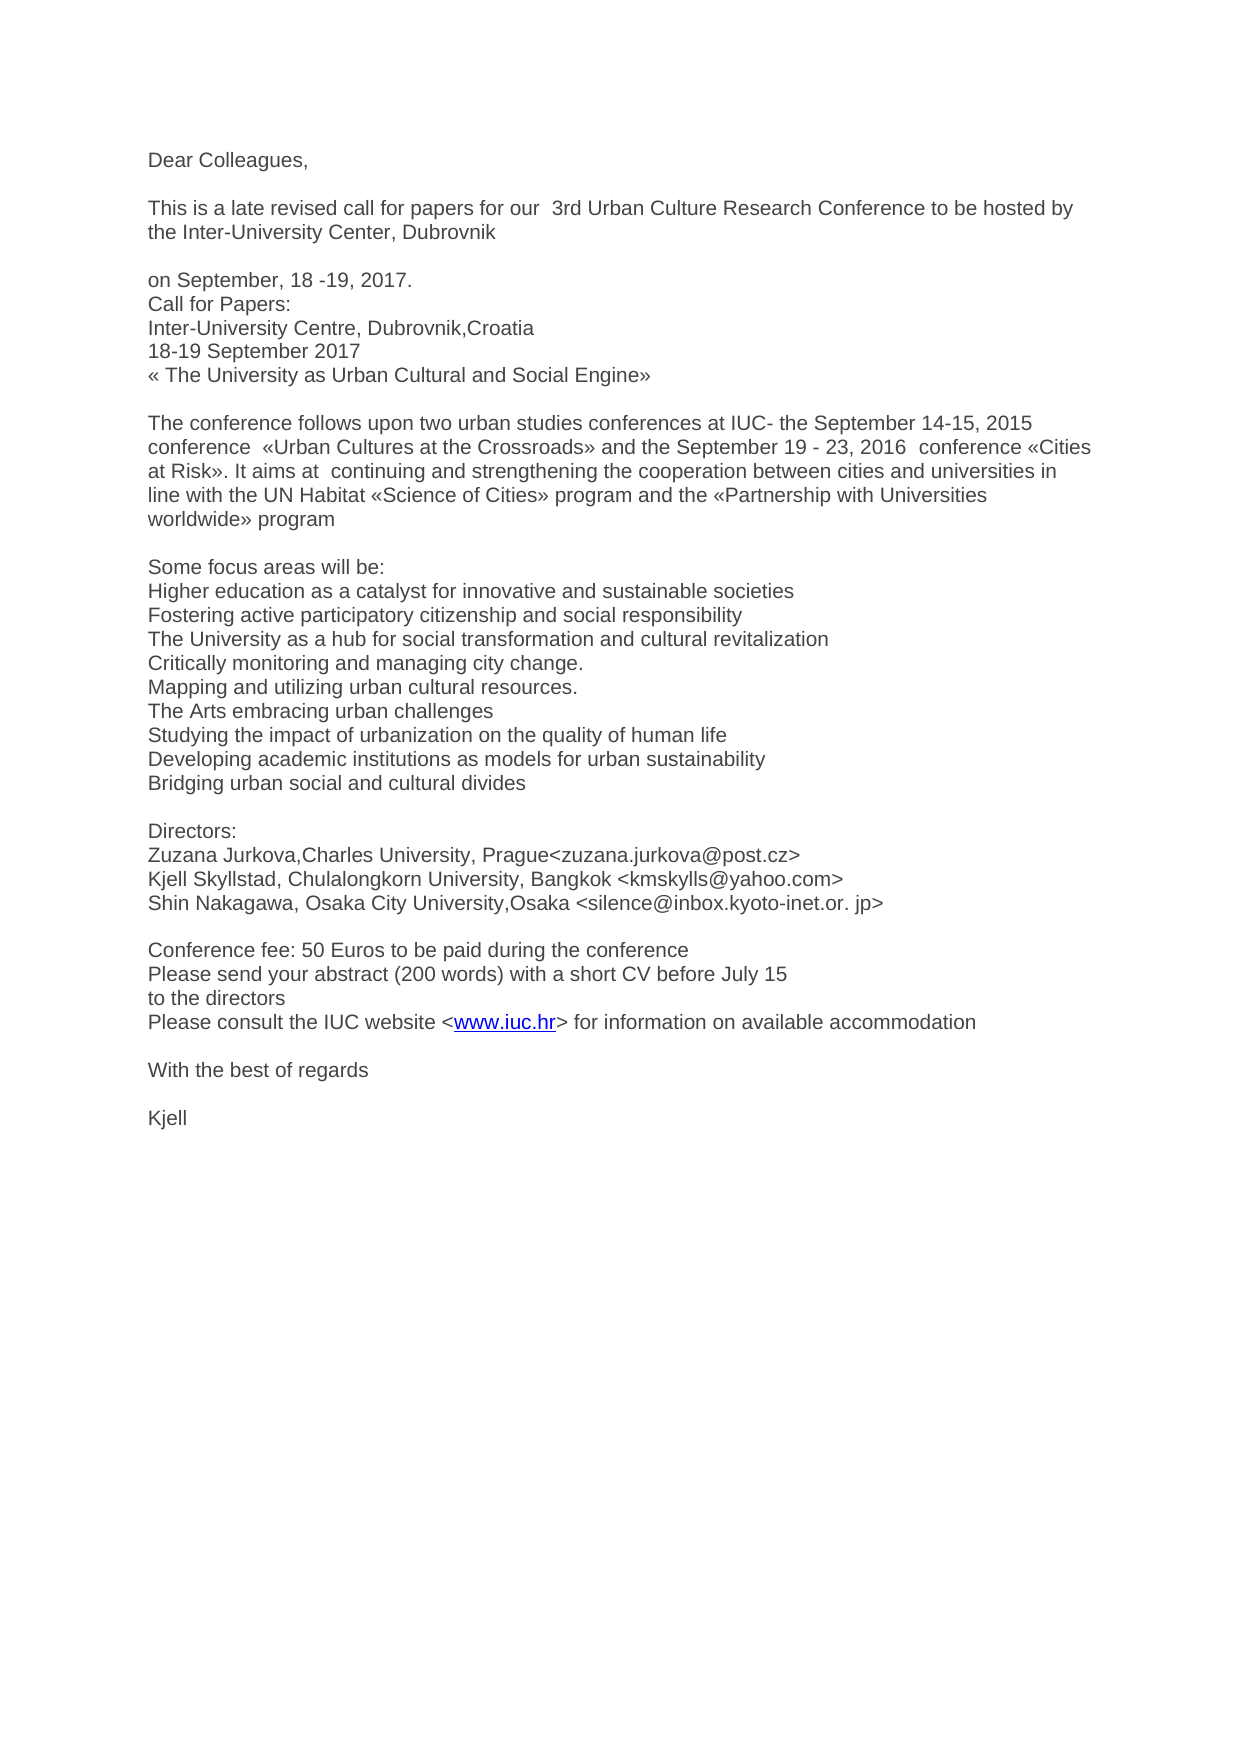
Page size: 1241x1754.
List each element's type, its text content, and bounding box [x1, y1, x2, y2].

text With the best of regards [148, 1058, 1093, 1082]
text Dear Colleagues, [148, 148, 1093, 172]
text Kjell [148, 1106, 1093, 1130]
text on September, 18 -19, 2017. Call for Papers: Inter-University Centre, Dubrovnik,Croatia 18-19 September 2017 « The University as Urban Cultural and Social Engine» The conference follows upon two urban studies conferences at IUC- the September 14-15, 2015 conference «Urban Cultures at the Crossroads» and the September 19 - 23, 2016 conference «Cities at Risk». It aims at continuing and strengthening the cooperation between cities and universities in line with the UN Habitat «Science of Cities» program and the «Partnership with Universities worldwide» program Some focus areas will be: Higher education as a catalyst for innovative and sustainable societies Fostering active participatory citizenship and social responsibility The University as a hub for social transformation and cultural revitalization Critically monitoring and managing city change. Mapping and utilizing urban cultural resources. The Arts embracing urban challenges Studying the impact of urbanization on the quality of human life Developing academic institutions as models for urban sustainability Bridging urban social and cultural divides Directors: Zuzana Jurkova,Charles University, Prague<zuzana.jurkova@post.cz> Kjell Skyllstad, Chulalongkorn University, Bangkok <kmskylls@yahoo.com> Shin Nakagawa, Osaka City University,Osaka <silence@inbox.kyoto-inet.or. jp> Conference fee: 50 Euros to be paid during the conference Please send your abstract (200 words) with a short CV before July 15 to the directors Please consult the IUC website <www.iuc.hr> for information on available accommodation [148, 243, 1093, 1034]
text This is a late revised call for papers for our 3rd Urban Culture Research Conference to be hosted by the Inter-University Center, Dubrovnik [148, 196, 1093, 243]
